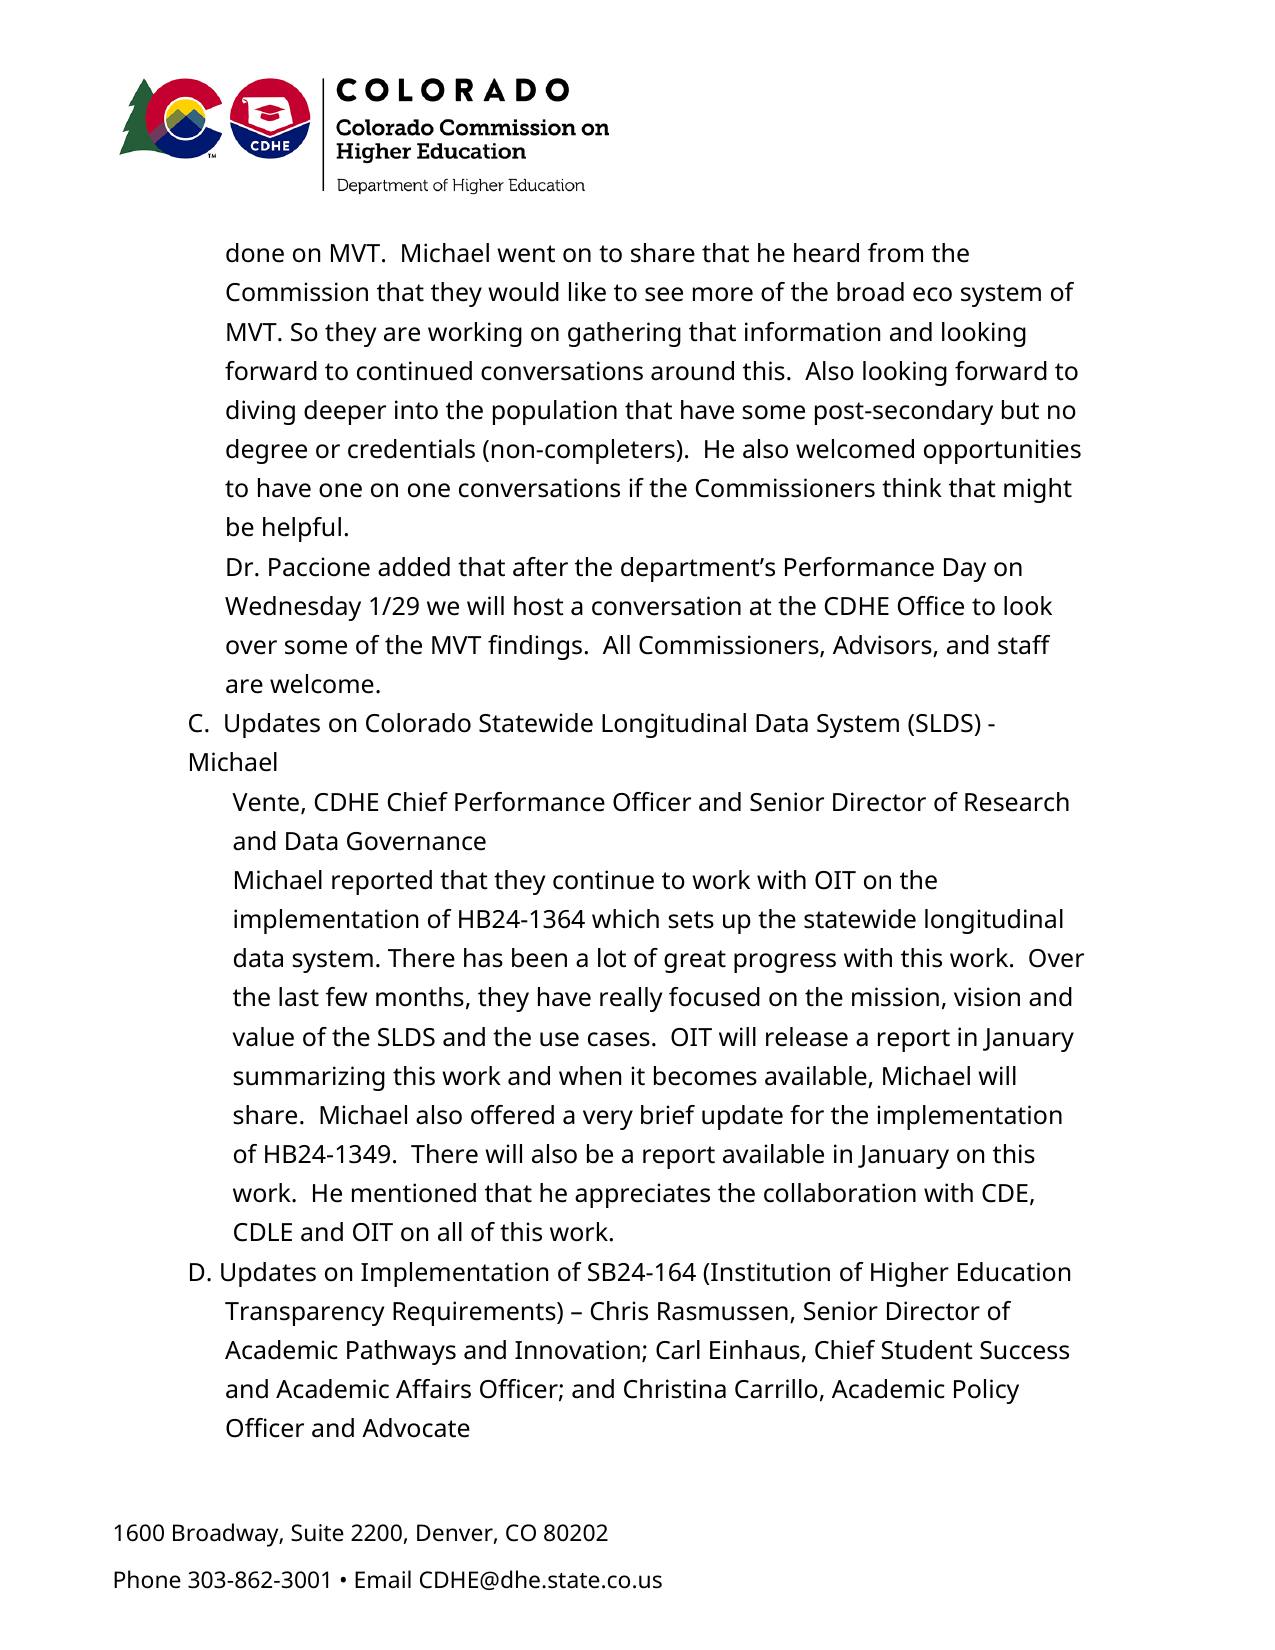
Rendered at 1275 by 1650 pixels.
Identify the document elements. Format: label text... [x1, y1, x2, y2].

text Transparency Requirements) – Chris Rasmussen, Senior Director of Academic Pathways and Innovation; Carl Einhaus, Chief Student Success and Academic Affairs Officer; and Christina Carrillo, Academic Policy Officer and Advocate [225, 1293, 1087, 1445]
text Michael reported that they continue to work with OIT on the implementation of HB24-1364 which sets up the statewide longitudinal data system. There has been a lot of great progress with this work. Over the last few months, they have really focused on the mission, vision and value of the SLDS and the use cases. OIT will release a report in January summarizing this work and when it becomes available, Michael will share. Michael also offered a very brief update for the implementation of HB24-1349. There will also be a report available in January on this work. He mentioned that he appreciates the collaboration with CDE, CDLE and OIT on all of this work. [232, 862, 1087, 1249]
text D. Updates on Implementation of SB24-164 (Institution of Higher Education [187, 1254, 1087, 1288]
picture [118, 77, 610, 195]
text Vente, CDHE Chief Performance Officer and Senior Director of Research and Data Governance [232, 784, 1087, 857]
text C. Updates on Colorado Statewide Longitudinal Data System (SLDS) - Michael [187, 706, 1087, 779]
text Dr. Paccione added that after the department’s Performance Day on Wednesday 1/29 we will host a conversation at the CDHE Office to look over some of the MVT findings. All Commissioners, Advisors, and staff are welcome. [225, 549, 1087, 701]
